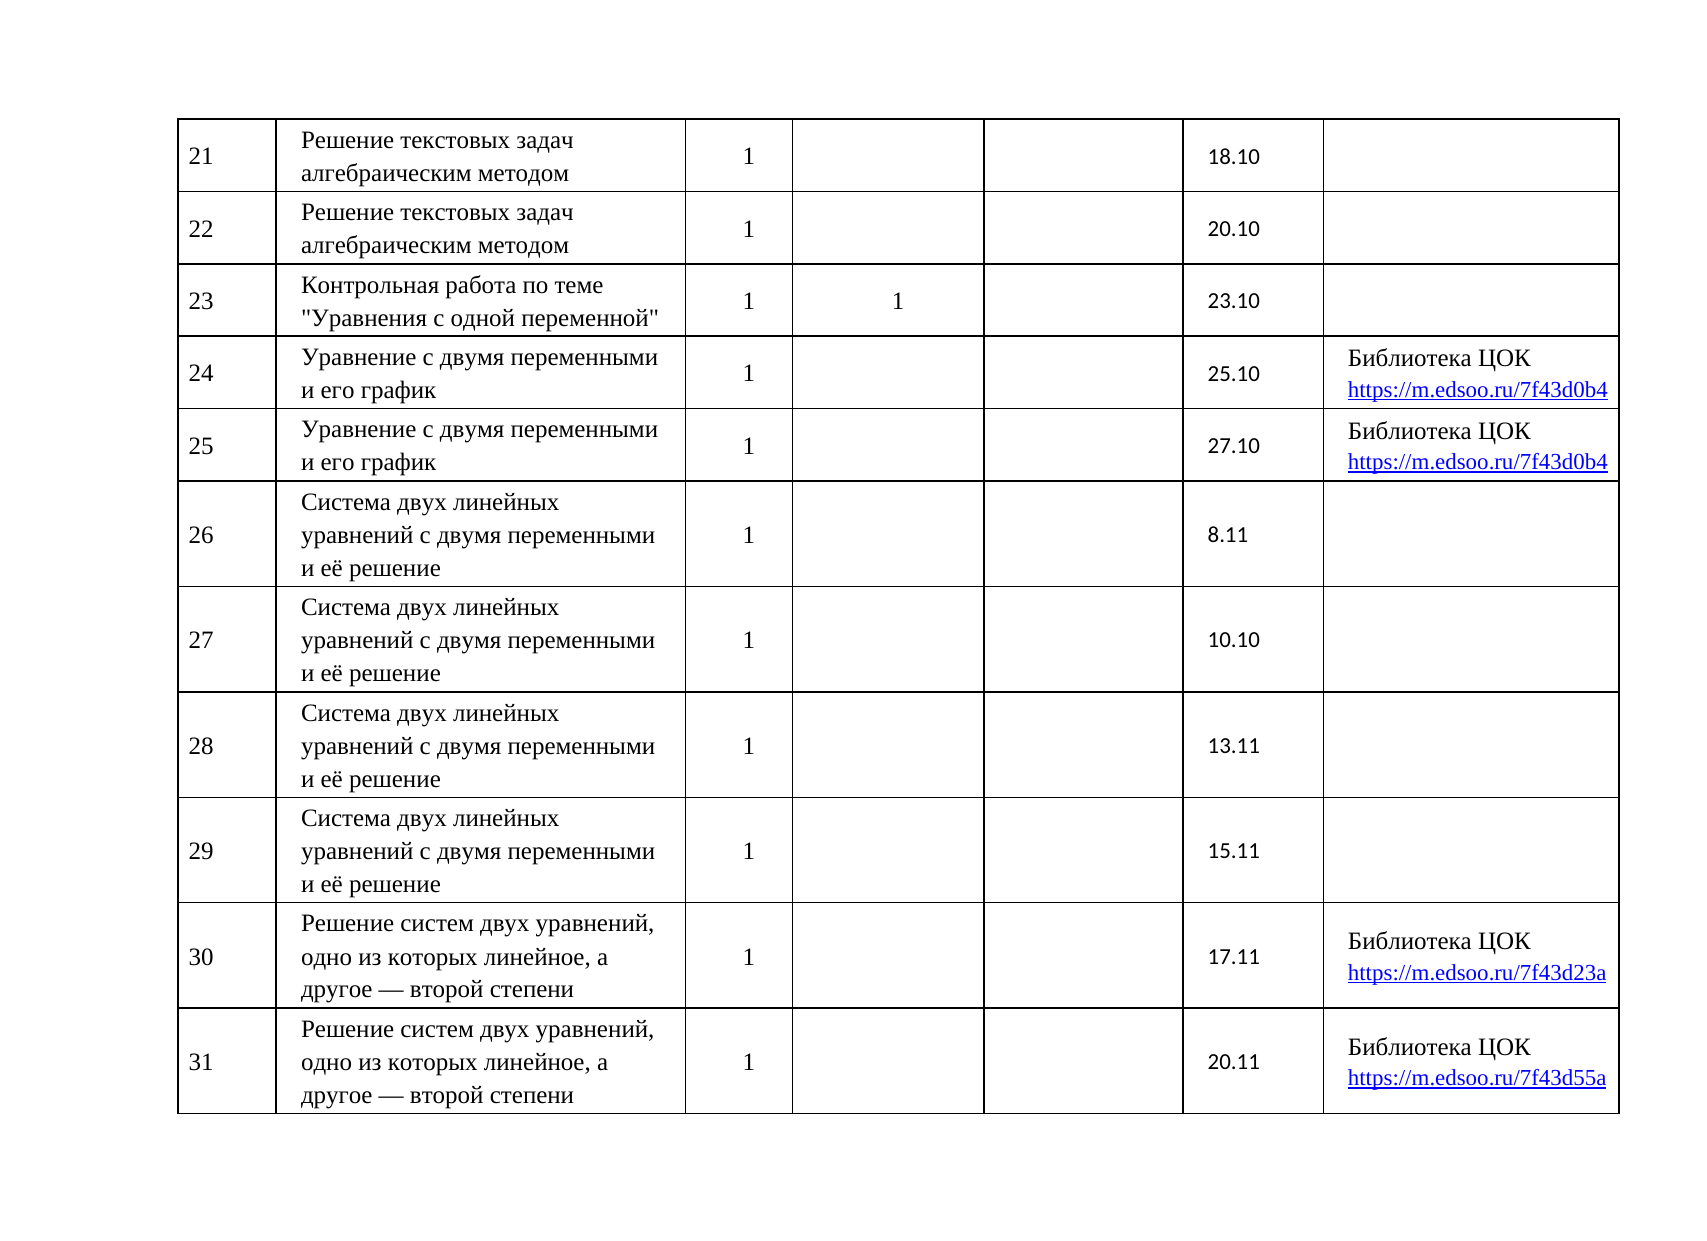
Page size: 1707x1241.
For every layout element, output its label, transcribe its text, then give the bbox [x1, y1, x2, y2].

table_cell [1324, 192, 1618, 263]
table_cell [985, 192, 1182, 263]
table_cell [1324, 798, 1618, 902]
table_cell Библиотека ЦОК https://m.edsoo.ru/7f43d23a [1324, 903, 1618, 1007]
table_cell 20.10 [1184, 192, 1323, 263]
table_cell 1 [686, 482, 792, 586]
table_cell Библиотека ЦОК https://m.edsoo.ru/7f43d0b4 [1324, 409, 1618, 480]
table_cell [277, 1009, 685, 1113]
table_cell 25.10 [1184, 337, 1323, 408]
table_cell [985, 1009, 1182, 1113]
table_cell [985, 120, 1182, 191]
table_cell 27 [179, 587, 275, 691]
table_cell 29 [179, 798, 275, 902]
table_cell [985, 903, 1182, 1007]
table_cell 23.10 [1184, 265, 1323, 335]
table_cell [1324, 587, 1618, 691]
table_cell Система двух линейных уравнений с двумя переменными и её решение [277, 693, 685, 796]
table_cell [277, 120, 685, 191]
table_cell [985, 337, 1182, 408]
table_cell [985, 693, 1182, 796]
table_cell [1324, 265, 1618, 335]
table_cell Библиотека ЦОК https://m.edsoo.ru/7f43d55a [1324, 1009, 1618, 1113]
table_cell 1 [686, 798, 792, 902]
table_cell [1324, 693, 1618, 796]
table_cell [985, 798, 1182, 902]
table_cell 1 [686, 587, 792, 691]
table_cell Система двух линейных уравнений с двумя переменными и её решение [277, 482, 685, 586]
table_cell Библиотека ЦОК https://m.edsoo.ru/7f43d0b4 [1324, 337, 1618, 408]
table_cell [793, 120, 983, 191]
table_cell 31 [179, 1009, 275, 1113]
table_cell 1 [686, 903, 792, 1007]
table_cell Уравнение с двумя переменными и его график [277, 409, 685, 480]
table_cell 1 [686, 192, 792, 263]
table_cell [793, 587, 983, 691]
table_cell 28 [179, 693, 275, 796]
table_cell [793, 798, 983, 902]
table_cell [793, 1009, 983, 1113]
table_cell Контрольная работа по теме "Уравнения с одной переменной" [277, 265, 685, 335]
table_cell [793, 693, 983, 796]
table_cell 24 [179, 337, 275, 408]
table_cell [1324, 120, 1618, 191]
table_cell [793, 192, 983, 263]
table_cell [793, 903, 983, 1007]
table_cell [277, 192, 685, 263]
table_cell [985, 409, 1182, 480]
table_cell 1 [793, 265, 983, 335]
table_cell 27.10 [1184, 409, 1323, 480]
table_cell 18.10 [1184, 120, 1323, 191]
table_cell 25 [179, 409, 275, 480]
table_cell [793, 409, 983, 480]
table_cell [985, 587, 1182, 691]
table_cell 20.11 [1184, 1009, 1323, 1113]
table_cell [985, 482, 1182, 586]
table_cell 1 [686, 409, 792, 480]
table_cell 26 [179, 482, 275, 586]
table_cell 1 [686, 337, 792, 408]
table_cell [793, 337, 983, 408]
table_cell [985, 265, 1182, 335]
table_cell 21 [179, 120, 275, 191]
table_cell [277, 903, 685, 1007]
table_cell 17.11 [1184, 903, 1323, 1007]
table_cell 8.11 [1184, 482, 1323, 586]
table_cell 23 [179, 265, 275, 335]
table_cell 10.10 [1184, 587, 1323, 691]
table_cell 15.11 [1184, 798, 1323, 902]
table_cell 30 [179, 903, 275, 1007]
table_cell [793, 482, 983, 586]
table_cell Система двух линейных уравнений с двумя переменными и её решение [277, 587, 685, 691]
table_cell 13.11 [1184, 693, 1323, 796]
table_cell 1 [686, 265, 792, 335]
table_cell 1 [686, 120, 792, 191]
table_cell 1 [686, 1009, 792, 1113]
table_cell Уравнение с двумя переменными и его график [277, 337, 685, 408]
table_cell [1324, 482, 1618, 586]
table_cell 22 [179, 192, 275, 263]
table_cell 1 [686, 693, 792, 796]
table_cell Система двух линейных уравнений с двумя переменными и её решение [277, 798, 685, 902]
